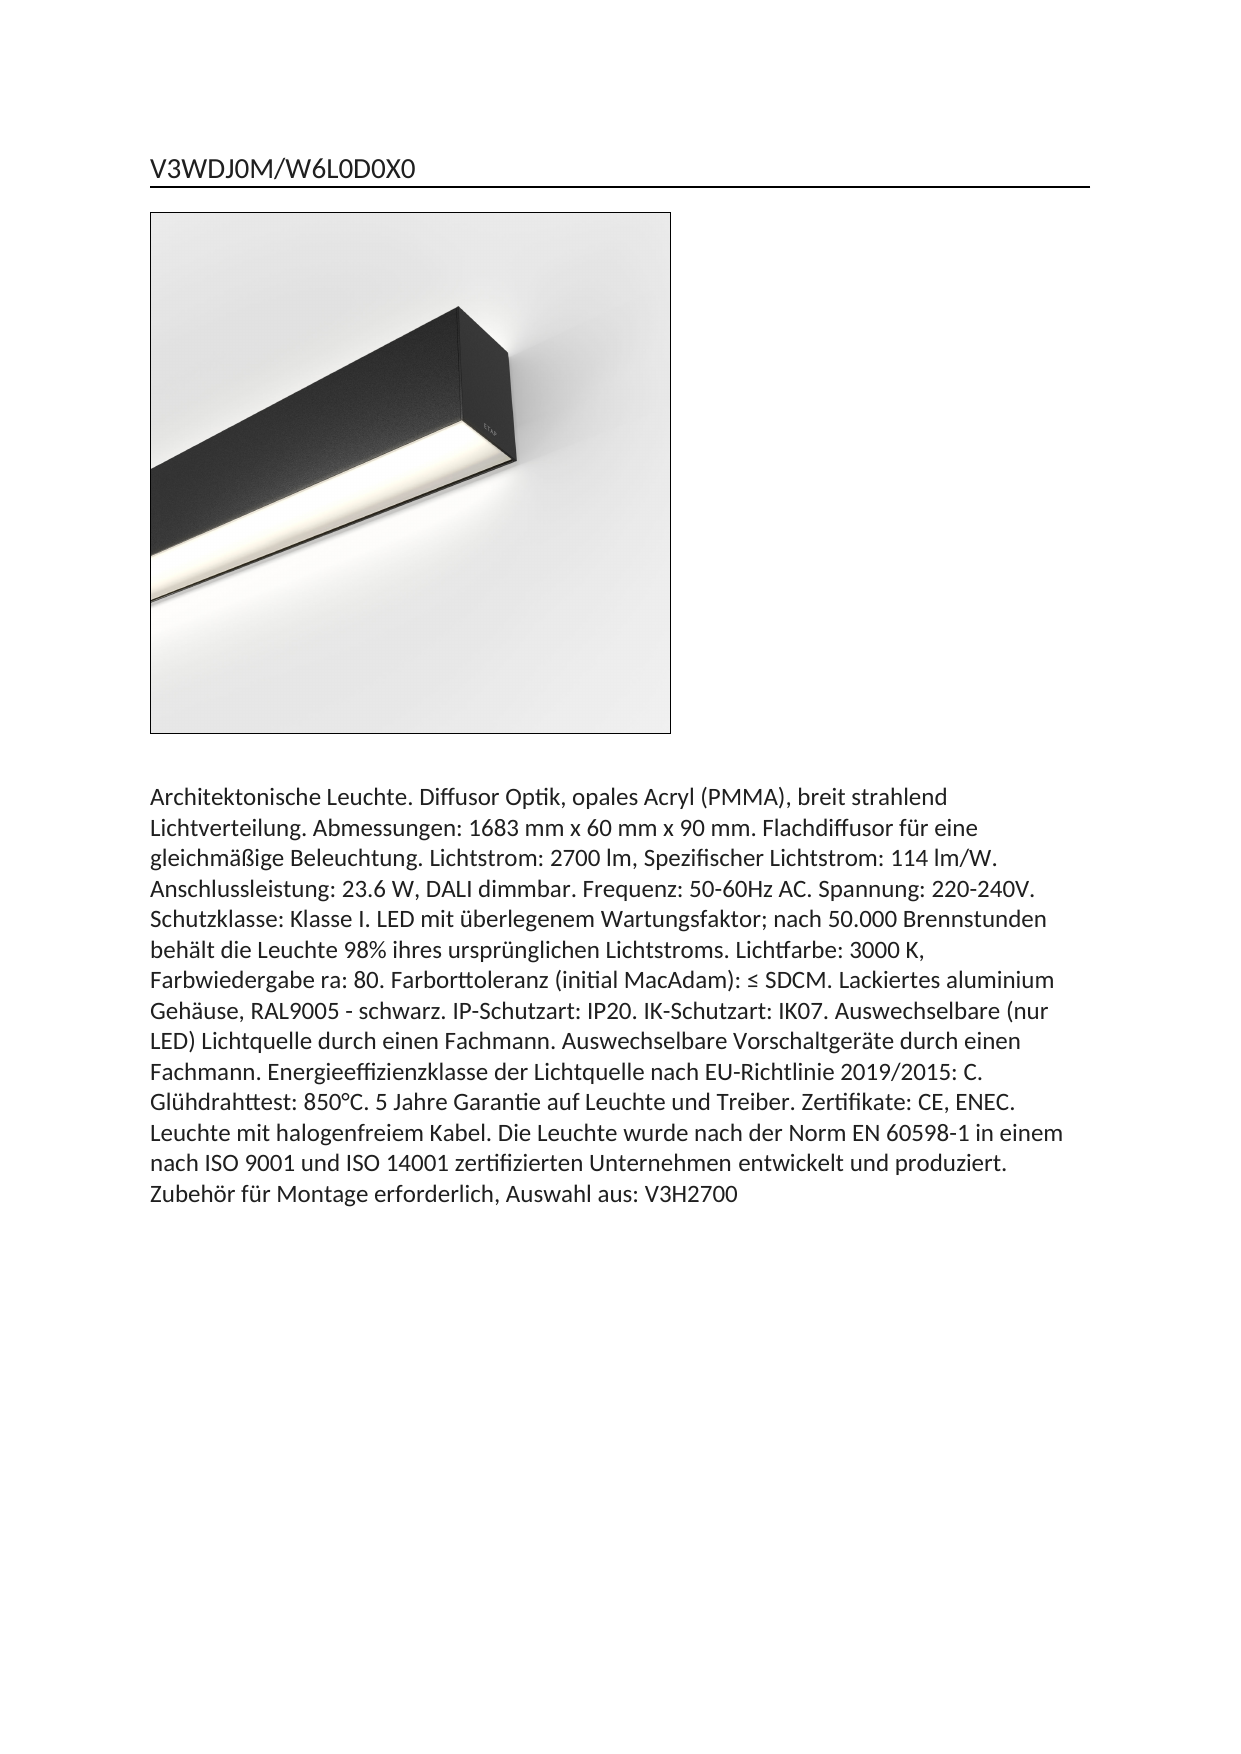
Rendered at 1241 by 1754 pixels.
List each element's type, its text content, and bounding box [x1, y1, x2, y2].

text V3WDJ0M/W6L0D0X0 [150, 150, 1090, 186]
picture [151, 213, 670, 733]
text Architektonische Leuchte. Diffusor Optik, opales Acryl (PMMA), breit strahlend Lichtverteilung. Abmessungen: 1683 mm x 60 mm x 90 mm. Flachdiffusor für eine gleichmäßige Beleuchtung. Lichtstrom: 2700 lm, Spezifischer Lichtstrom: 114 lm/W. Anschlussleistung: 23.6 W, DALI dimmbar. Frequenz: 50-60Hz AC. Spannung: 220-240V. Schutzklasse: Klasse I. LED mit überlegenem Wartungsfaktor; nach 50.000 Brennstunden behält die Leuchte 98% ihres ursprünglichen Lichtstroms. Lichtfarbe: 3000 K, Farbwiedergabe ra: 80. Farborttoleranz (initial MacAdam): ≤ SDCM. Lackiertes aluminium Gehäuse, RAL9005 - schwarz. IP-Schutzart: IP20. IK-Schutzart: IK07. Auswechselbare (nur LED) Lichtquelle durch einen Fachmann. Auswechselbare Vorschaltgeräte durch einen Fachmann. Energieeffizienzklasse der Lichtquelle nach EU-Richtlinie 2019/2015: C. Glühdrahttest: 850°C. 5 Jahre Garantie auf Leuchte und Treiber. Zertifikate: CE, ENEC. Leuchte mit halogenfreiem Kabel. Die Leuchte wurde nach der Norm EN 60598-1 in einem nach ISO 9001 und ISO 14001 zertifizierten Unternehmen entwickelt und produziert. Zubehör für Montage erforderlich, Auswahl aus: V3H2700 [150, 781, 1090, 1208]
